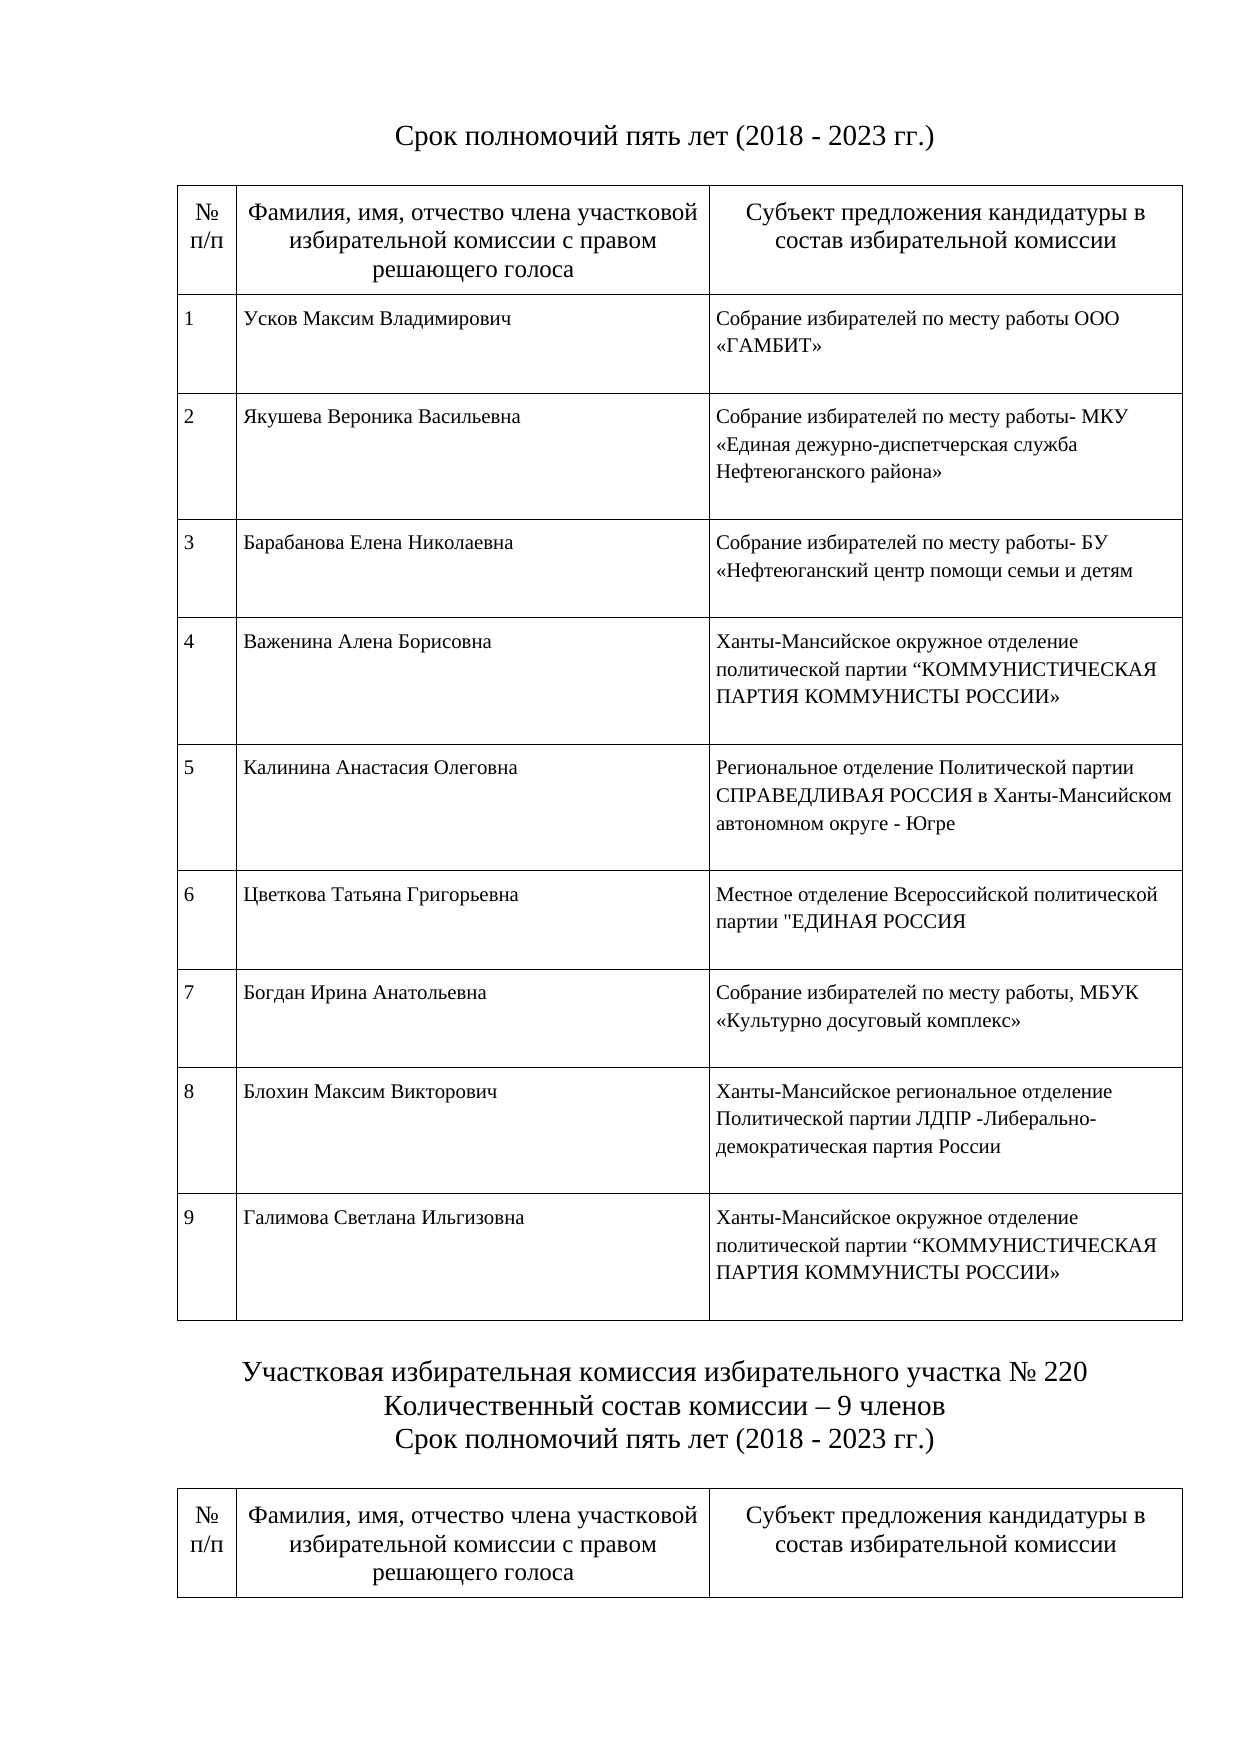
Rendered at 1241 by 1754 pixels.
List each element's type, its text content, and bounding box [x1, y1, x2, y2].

table_header Субъект предложения кандидатуры в состав избирательной комиссии [710, 1489, 1182, 1597]
table_cell 9 [178, 1194, 236, 1319]
table_cell Местное отделение Всероссийской политической партии "ЕДИНАЯ РОССИЯ [710, 871, 1182, 968]
table_cell Богдан Ирина Анатольевна [237, 970, 709, 1067]
table_cell Региональное отделение Политической партии СПРАВЕДЛИВАЯ РОССИЯ в Ханты-Мансийском автономном округе - Югре [710, 745, 1182, 870]
table_cell Ханты-Мансийское окружное отделение политической партии “КОММУНИСТИЧЕСКАЯ ПАРТИЯ КОММУНИСТЫ РОССИИ» [710, 1194, 1182, 1319]
table_cell Цветкова Татьяна Григорьевна [237, 871, 709, 968]
table_cell 5 [178, 745, 236, 870]
text Срок полномочий пять лет (2018 - 2023 гг.) [177, 1421, 1152, 1455]
table_cell Ханты-Мансийское региональное отделение Политической партии ЛДПР -Либерально-демократическая партия России [710, 1068, 1182, 1193]
table_header Фамилия, имя, отчество члена участковой избирательной комиссии с правом решающего голоса [237, 1489, 709, 1597]
table_cell Усков Максим Владимирович [237, 295, 709, 392]
text Количественный состав комиссии – 9 членов [177, 1388, 1152, 1421]
table_cell Блохин Максим Викторович [237, 1068, 709, 1193]
table_header Фамилия, имя, отчество члена участковой избирательной комиссии с правом решающего голоса [237, 186, 709, 294]
table_cell 8 [178, 1068, 236, 1193]
table_cell Собрание избирателей по месту работы, МБУК «Культурно досуговый комплекс» [710, 970, 1182, 1067]
table_cell 2 [178, 394, 236, 519]
table_header Субъект предложения кандидатуры в состав избирательной комиссии [710, 186, 1182, 294]
table_cell Собрание избирателей по месту работы ООО «ГАМБИТ» [710, 295, 1182, 392]
table_cell Ханты-Мансийское окружное отделение политической партии “КОММУНИСТИЧЕСКАЯ ПАРТИЯ КОММУНИСТЫ РОССИИ» [710, 618, 1182, 743]
table_cell Барабанова Елена Николаевна [237, 520, 709, 617]
table_cell Собрание избирателей по месту работы- БУ «Нефтеюганский центр помощи семьи и детям [710, 520, 1182, 617]
table_cell 6 [178, 871, 236, 968]
table_cell Якушева Вероника Васильевна [237, 394, 709, 519]
table_cell 1 [178, 295, 236, 392]
table_cell Собрание избирателей по месту работы- МКУ «Единая дежурно-диспетчерская служба Нефтеюганского района» [710, 394, 1182, 519]
table_header № п/п [178, 186, 236, 294]
table_cell Калинина Анастасия Олеговна [237, 745, 709, 870]
table_cell 3 [178, 520, 236, 617]
table_cell 4 [178, 618, 236, 743]
table_cell 7 [178, 970, 236, 1067]
text Участковая избирательная комиссия избирательного участка № 220 [177, 1354, 1152, 1388]
table_cell Важенина Алена Борисовна [237, 618, 709, 743]
table_header № п/п [178, 1489, 236, 1597]
text Срок полномочий пять лет (2018 - 2023 гг.) [177, 118, 1152, 152]
table_cell Галимова Светлана Ильгизовна [237, 1194, 709, 1319]
